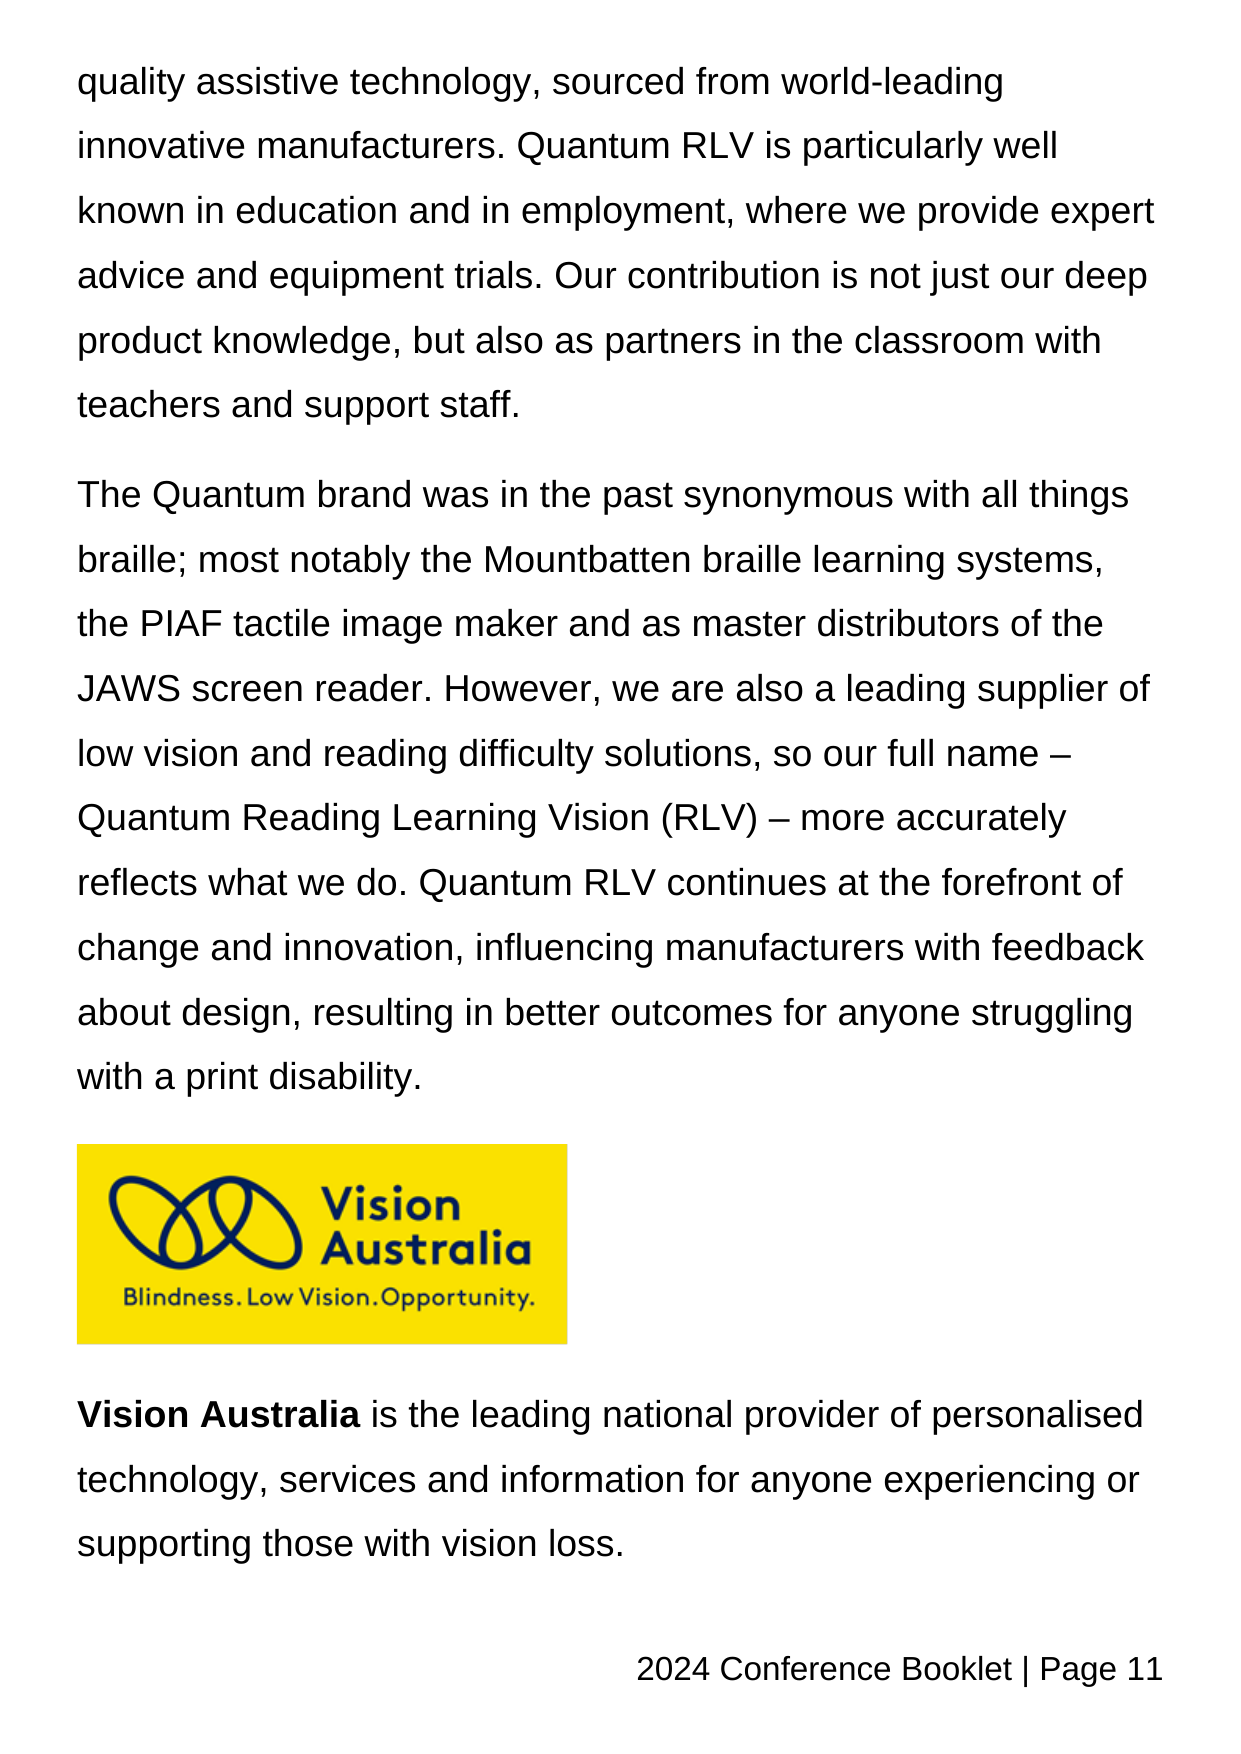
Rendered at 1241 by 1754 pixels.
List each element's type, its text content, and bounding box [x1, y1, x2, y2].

text Vision Australia is the leading national provider of personalised technology, services and information for anyone experiencing or supporting those with vision loss. [77, 1392, 1163, 1565]
picture [76, 1144, 569, 1346]
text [77, 59, 1163, 426]
text The Quantum brand was in the past synonymous with all things braille; most notably the Mountbatten braille learning systems, the PIAF tactile image maker and as master distributors of the JAWS screen reader. However, we are also a leading supplier of low vision and reading difficulty solutions, so our full name – Quantum Reading Learning Vision (RLV) – more accurately reflects what we do. Quantum RLV continues at the forefront of change and innovation, influencing manufacturers with feedback about design, resulting in better outcomes for anyone struggling with a print disability. [77, 472, 1163, 1097]
